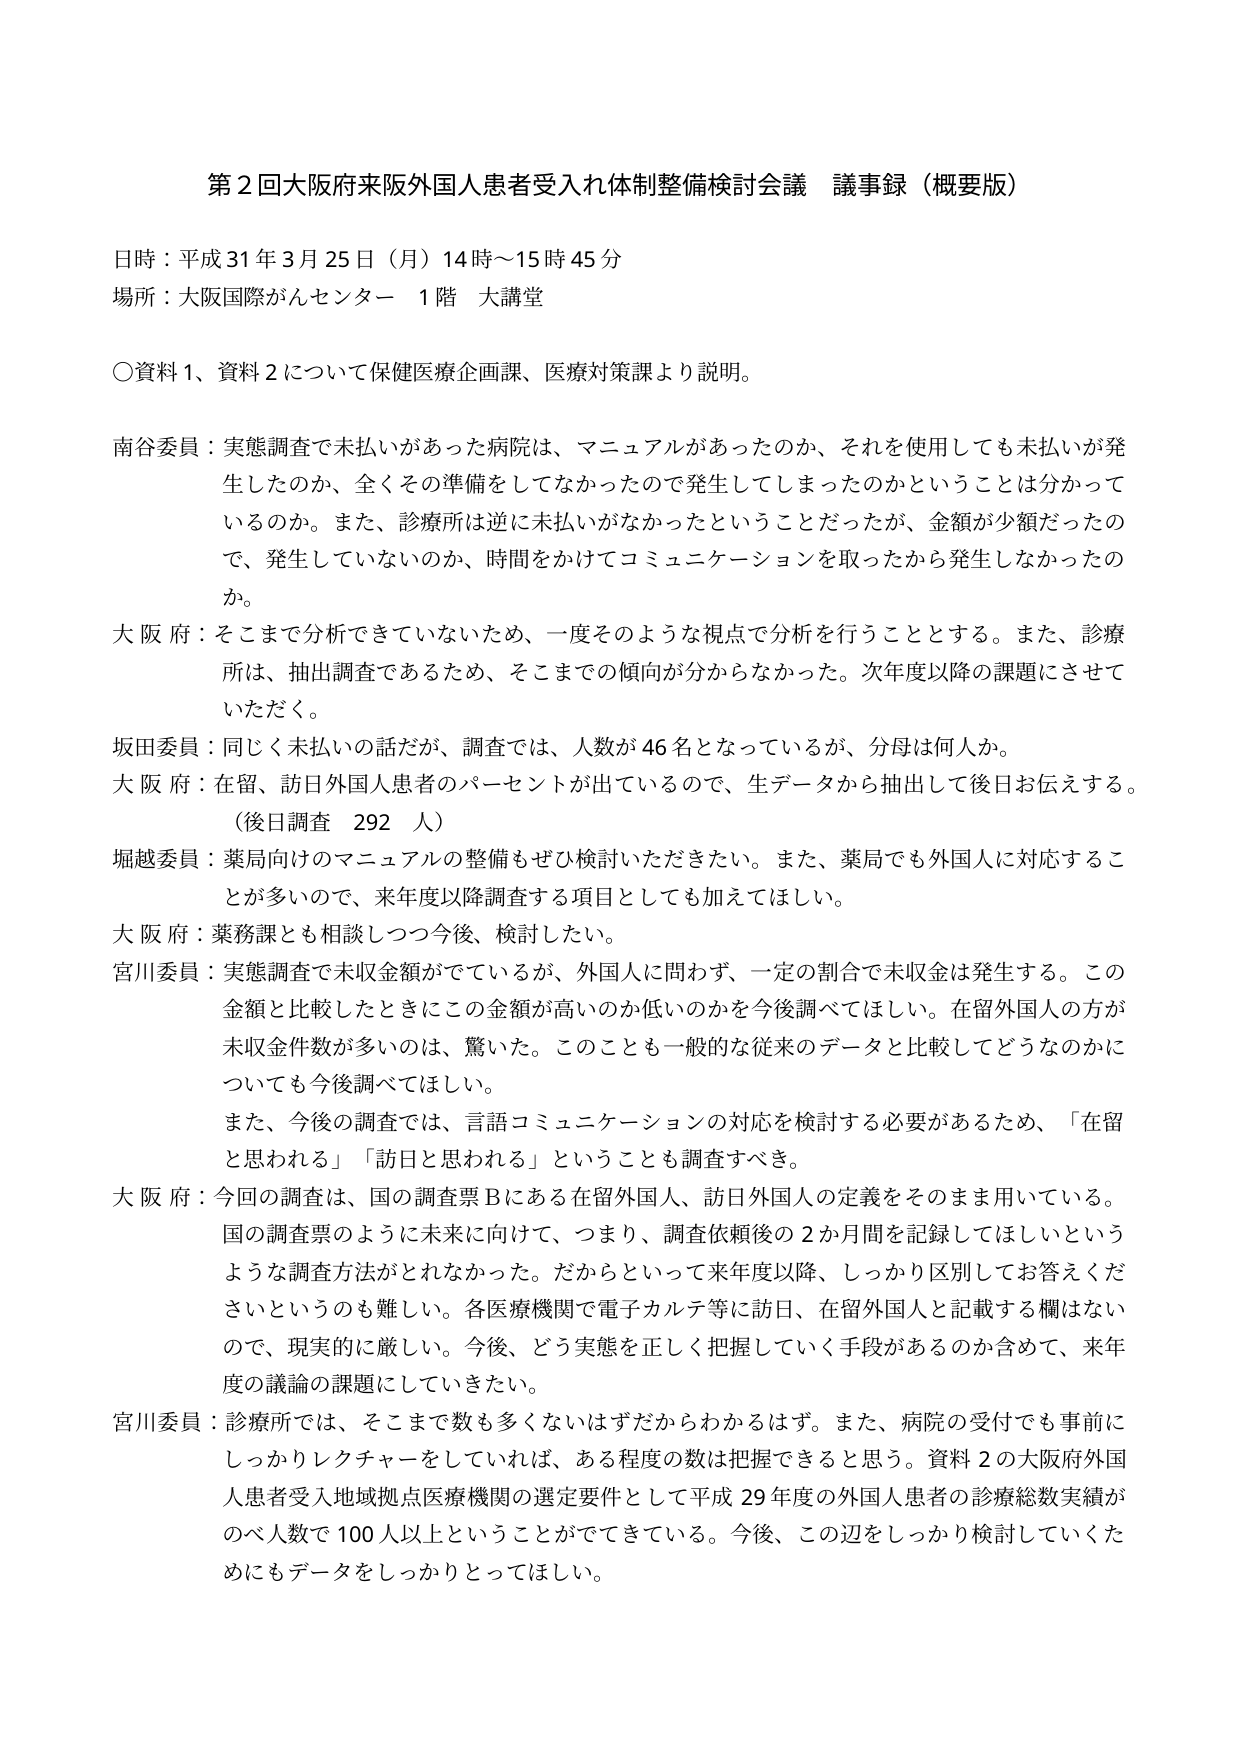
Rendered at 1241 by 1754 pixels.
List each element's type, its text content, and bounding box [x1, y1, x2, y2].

text 南谷委員：実態調査で未払いがあった病院は、マニュアルがあったのか、それを使用しても未払いが発生したのか、全くその準備をしてなかったので発生してしまったのかということは分かっているのか。また、診療所は逆に未払いがなかったということだったが、金額が少額だったので、発生していないのか、時間をかけてコミュニケーションを取ったから発生しなかったのか。 [112, 427, 1128, 614]
text 坂田委員：同じく未払いの話だが、調査では、人数が46名となっているが、分母は何人か。 [112, 727, 1128, 764]
text 大 阪 府：今回の調査は、国の調査票Ｂにある在留外国人、訪日外国人の定義をそのまま用いている。国の調査票のように未来に向けて、つまり、調査依頼後の2か月間を記録してほしいというような調査方法がとれなかった。だからといって来年度以降、しっかり区別してお答えくださいというのも難しい。各医療機関で電子カルテ等に訪日、在留外国人と記載する欄はないので、現実的に厳しい。今後、どう実態を正しく把握していく手段があるのか含めて、来年度の議論の課題にしていきたい。 [112, 1177, 1128, 1402]
text また、今後の調査では、言語コミュニケーションの対応を検討する必要があるため、「在留と思われる」「訪日と思われる」ということも調査すべき。 [222, 1102, 1128, 1177]
text 場所：大阪国際がんセンター 1階 大講堂 [112, 277, 1128, 314]
text 日時：平成31年3月25日（月）14時～15時45分 [112, 239, 1128, 277]
text 大 阪 府：そこまで分析できていないため、一度そのような視点で分析を行うこととする。また、診療所は、抽出調査であるため、そこまでの傾向が分からなかった。次年度以降の課題にさせていただく。 [112, 614, 1128, 727]
text 〇資料1、資料2について保健医療企画課、医療対策課より説明。 [112, 352, 1128, 389]
text 堀越委員：薬局向けのマニュアルの整備もぜひ検討いただきたい。また、薬局でも外国人に対応することが多いので、来年度以降調査する項目としても加えてほしい。 [112, 839, 1128, 914]
text 宮川委員：診療所では、そこまで数も多くないはずだからわかるはず。また、病院の受付でも事前にしっかりレクチャーをしていれば、ある程度の数は把握できると思う。資料2の大阪府外国人患者受入地域拠点医療機関の選定要件として平成29年度の外国人患者の診療総数実績がのべ人数で100人以上ということがでてきている。今後、この辺をしっかり検討していくためにもデータをしっかりとってほしい。 [112, 1402, 1128, 1589]
text 宮川委員：実態調査で未収金額がでているが、外国人に問わず、一定の割合で未収金は発生する。この金額と比較したときにこの金額が高いのか低いのかを今後調べてほしい。在留外国人の方が未収金件数が多いのは、驚いた。このことも一般的な従来のデータと比較してどうなのかについても今後調べてほしい。 [112, 952, 1128, 1102]
text 大 阪 府：薬務課とも相談しつつ今後、検討したい。 [112, 914, 1128, 952]
text 大 阪 府：在留、訪日外国人患者のパーセントが出ているので、生データから抽出して後日お伝えする。（後日調査 292 人） [112, 764, 1128, 839]
text 第２回大阪府来阪外国人患者受入れ体制整備検討会議 議事録（概要版） [112, 164, 1128, 202]
